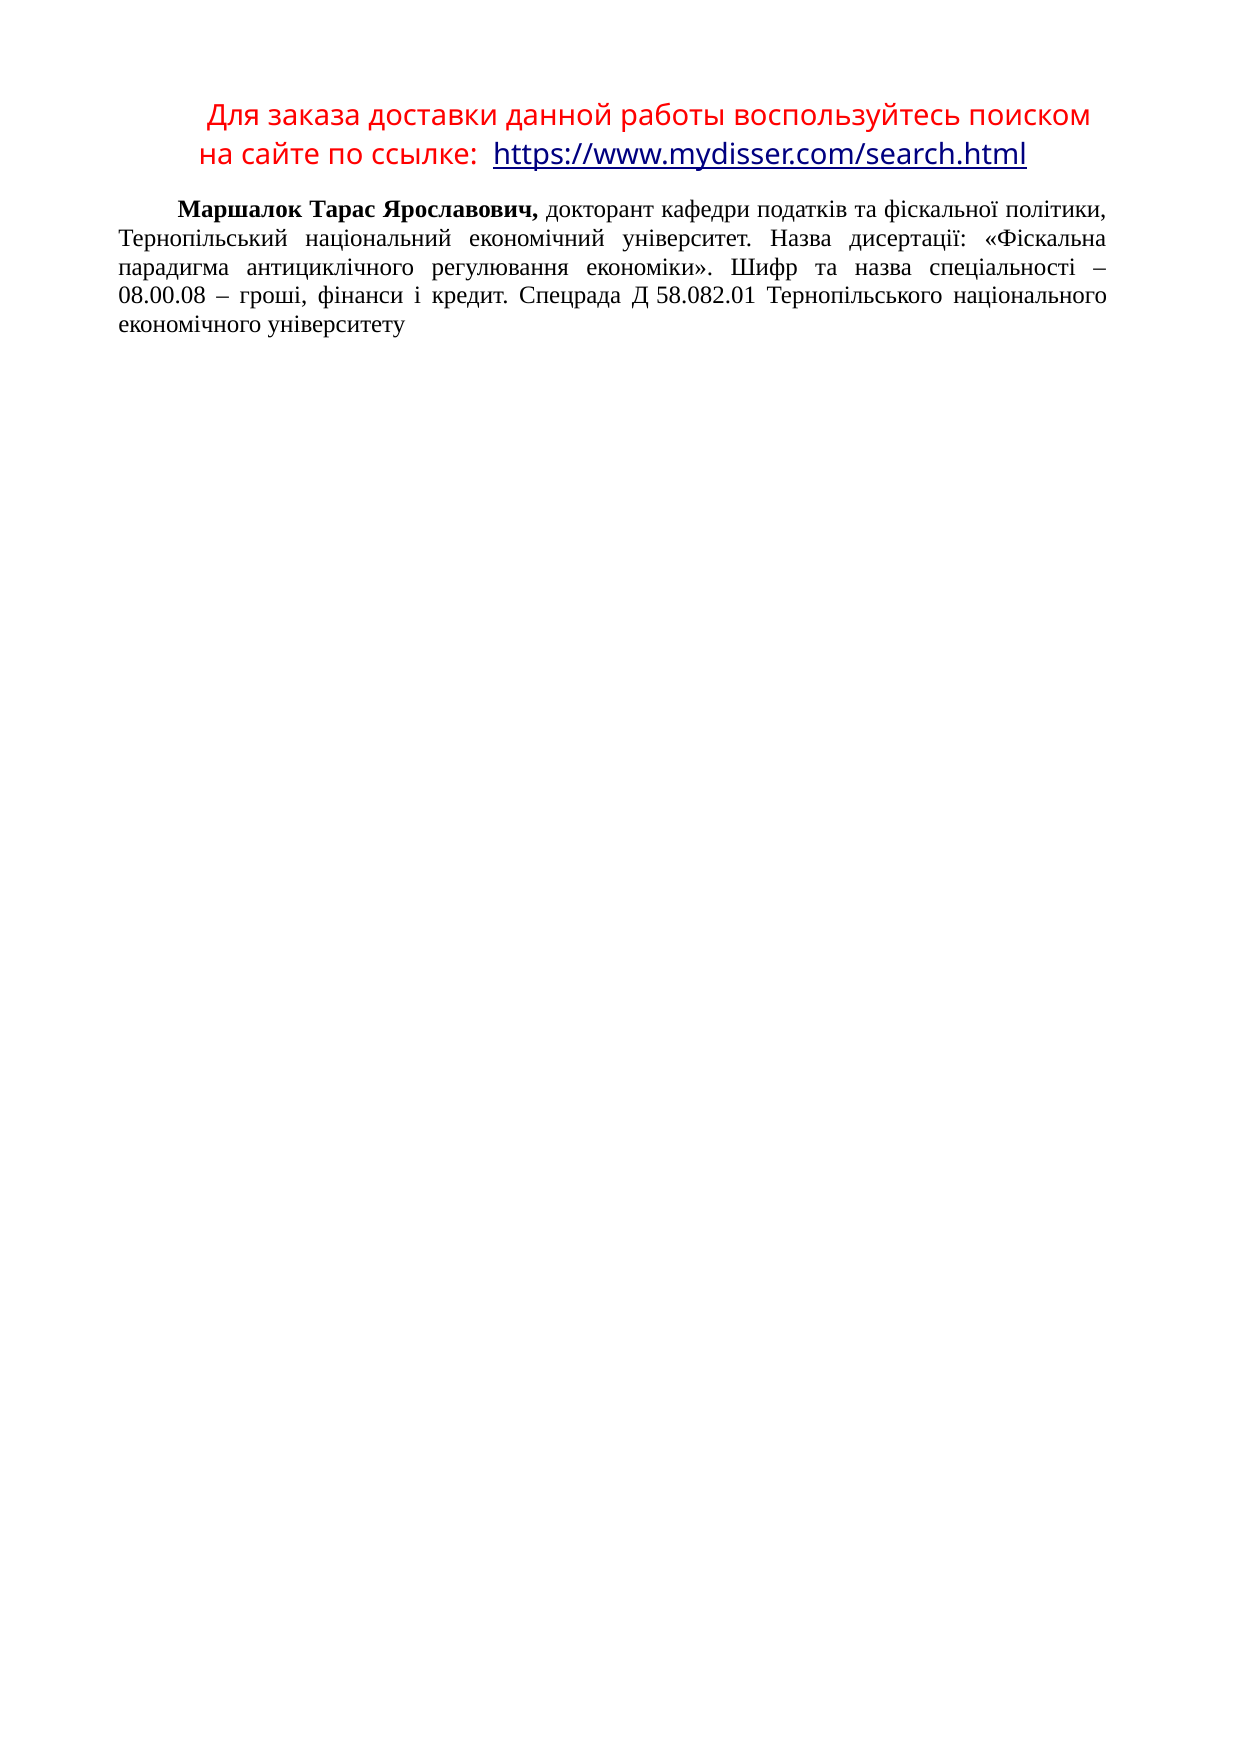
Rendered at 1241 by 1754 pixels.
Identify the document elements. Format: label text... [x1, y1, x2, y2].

text Маршалок Тарас Ярославович, докторант кафедри податків та фіскальної політики, Тернопільський національний економічний університет. Назва дисертації: «Фіскальна парадигма антициклічного регулювання економіки». Шифр та назва спеціальності – 08.00.08 – гроші, фінанси і кредит. Спецрада Д 58.082.01 Тернопільського національного економічного університету [118, 194, 1107, 338]
